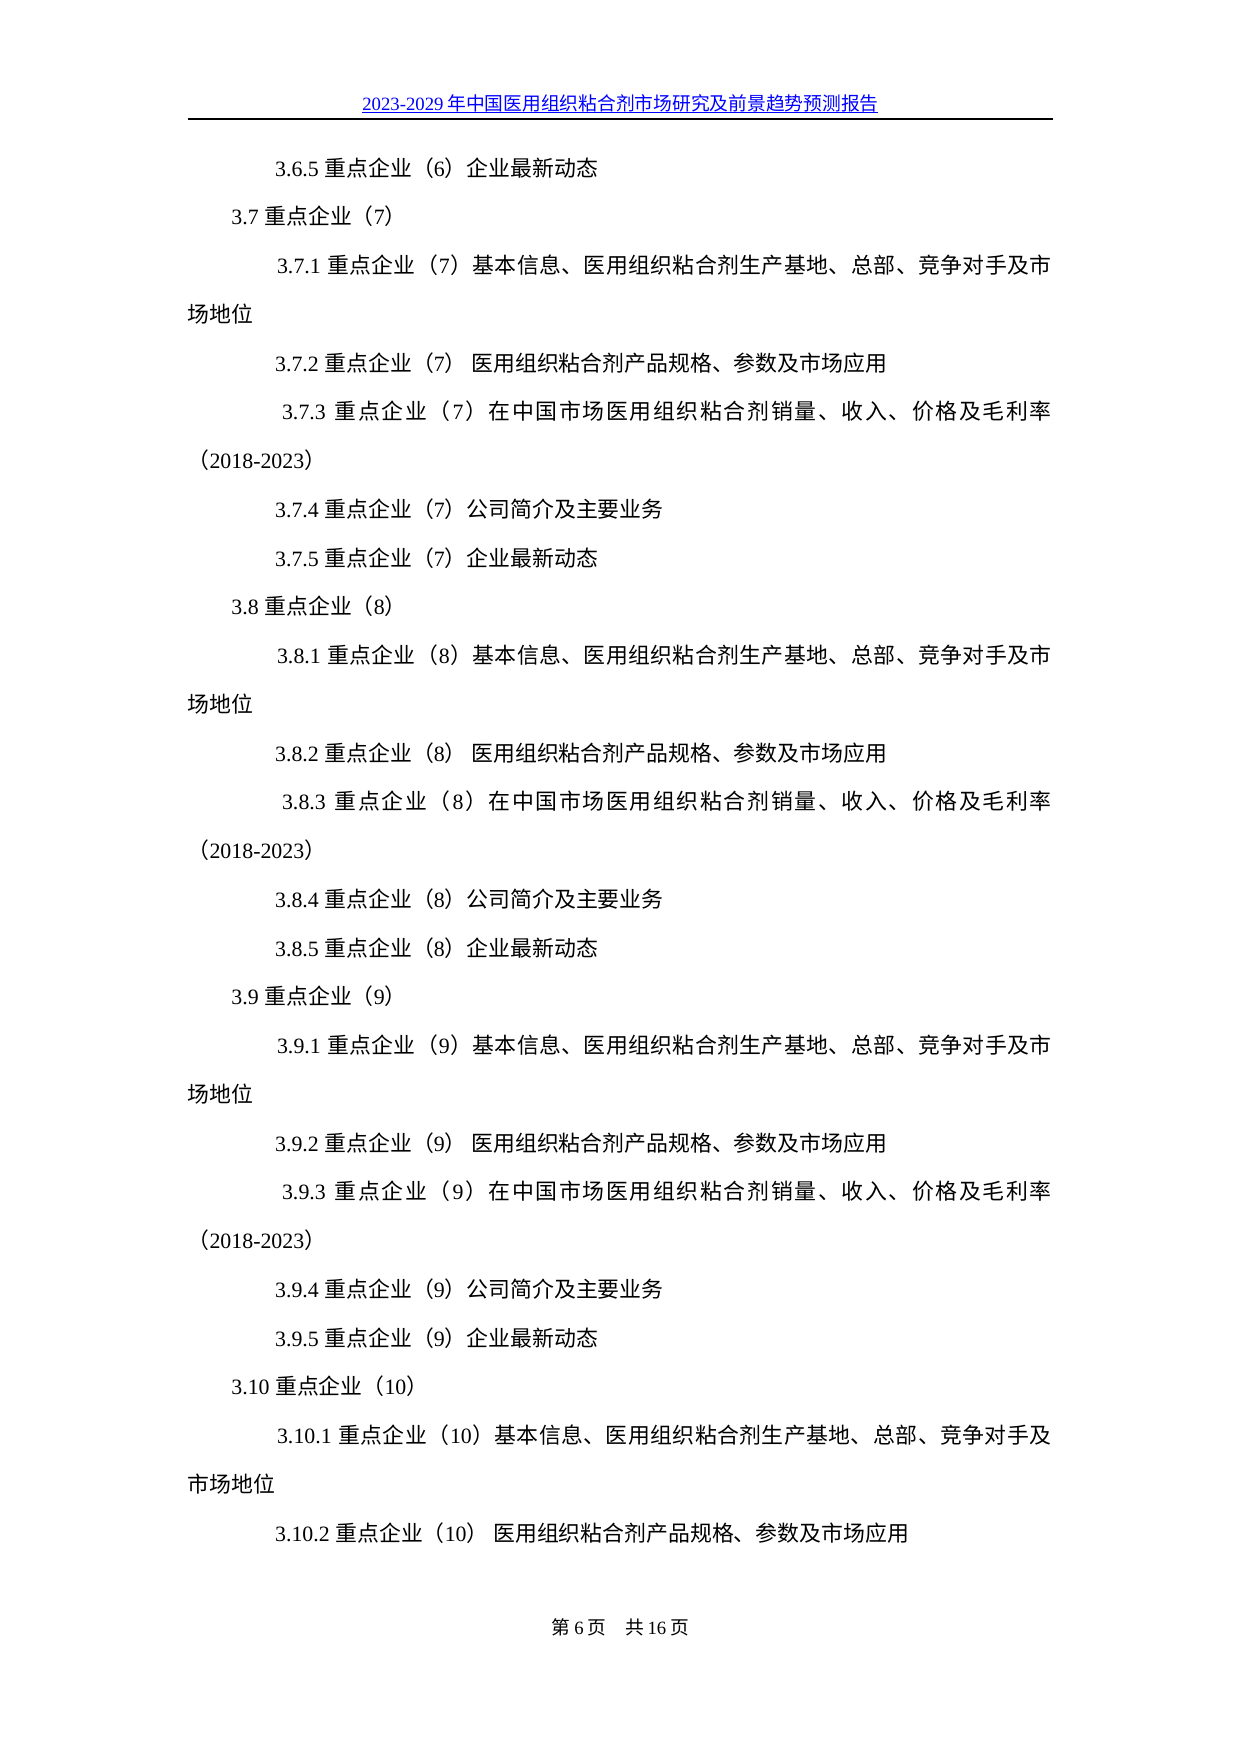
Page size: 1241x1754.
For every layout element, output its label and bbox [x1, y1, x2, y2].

text [187, 150, 1053, 1548]
